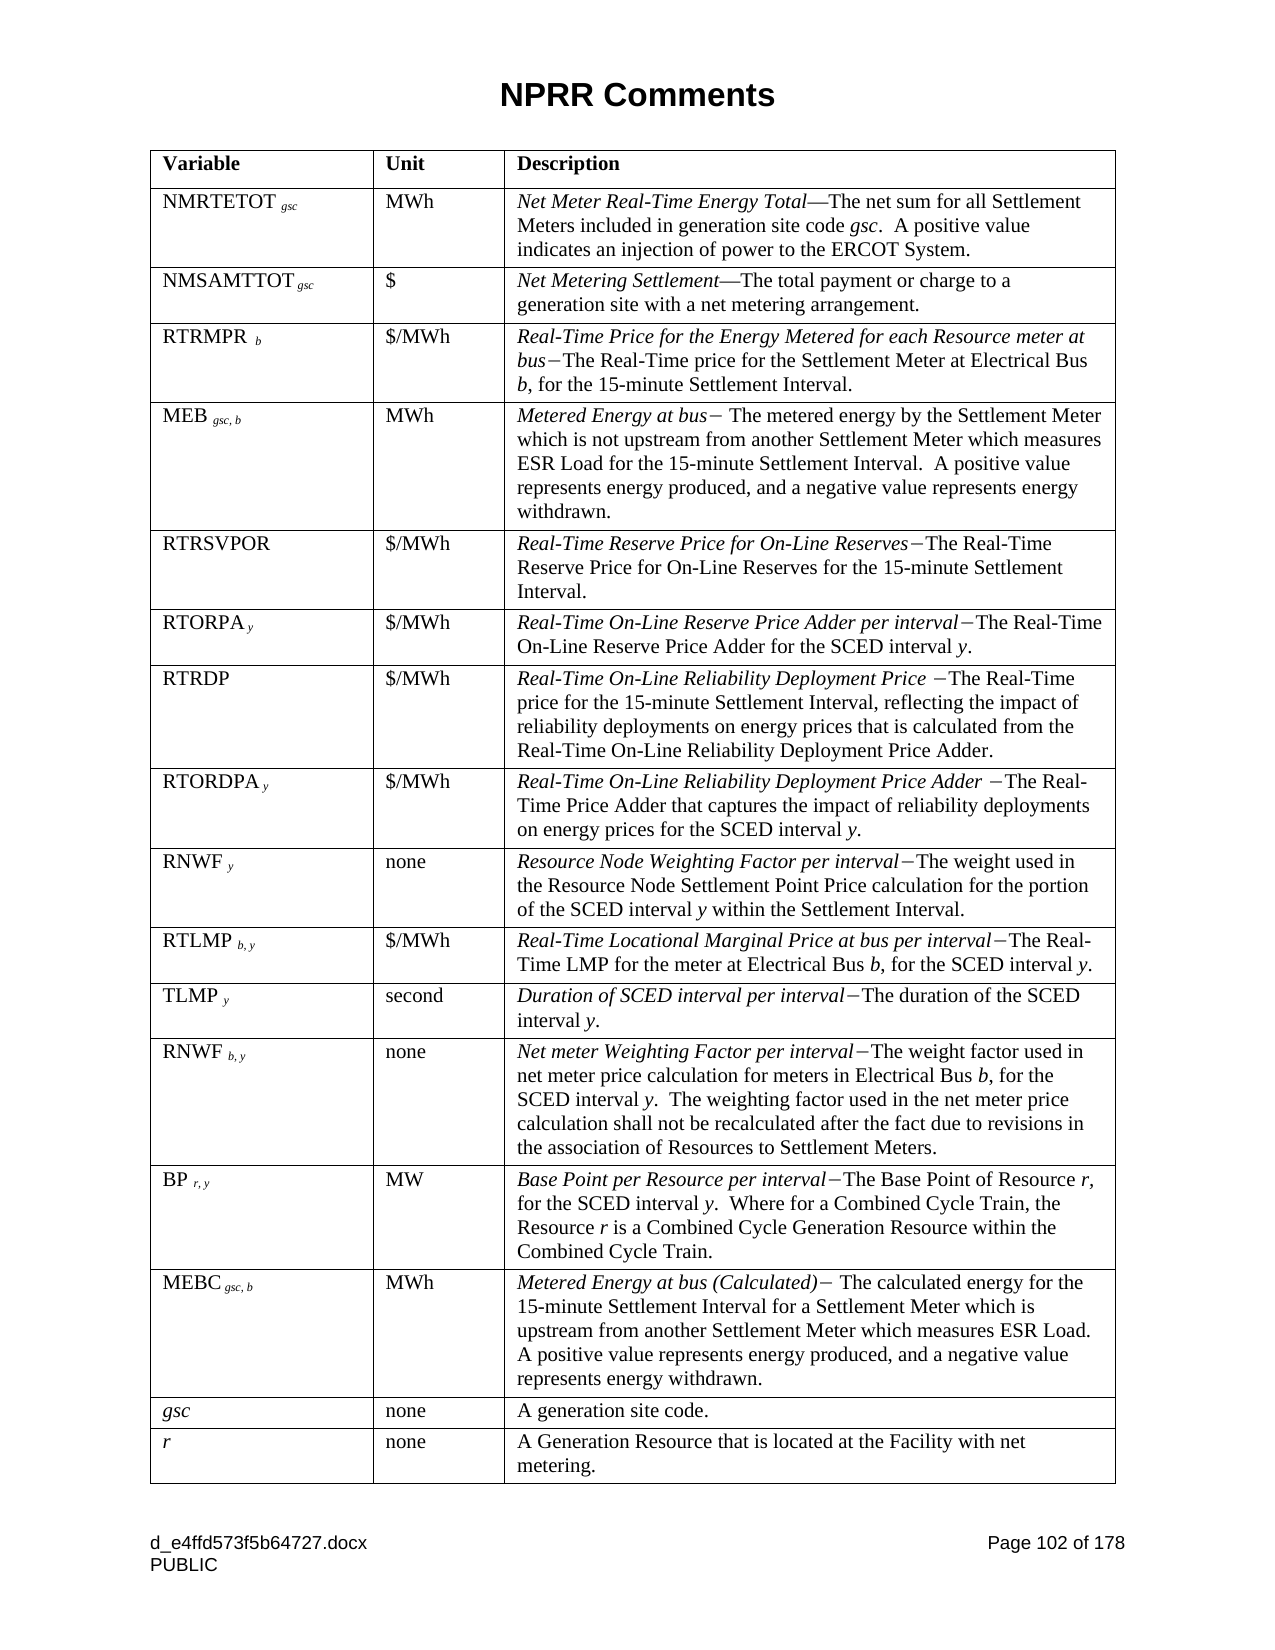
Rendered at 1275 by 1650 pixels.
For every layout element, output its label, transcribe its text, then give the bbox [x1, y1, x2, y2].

table_cell MWh [374, 403, 504, 529]
table_cell BP r, y [151, 1166, 373, 1269]
table_cell $ [374, 268, 504, 322]
table_cell RNWF y [151, 849, 373, 927]
table_cell $/MWh [374, 928, 504, 982]
table_cell none [374, 1398, 504, 1428]
table_cell RTLMP b, y [151, 928, 373, 982]
table_cell RTRDP [151, 666, 373, 768]
table_cell MW [374, 1166, 504, 1269]
table_cell r [151, 1429, 373, 1483]
table_cell $/MWh [374, 324, 504, 402]
table_cell RTRSVPOR [151, 531, 373, 609]
table_cell RNWF b, y [151, 1039, 373, 1165]
table_header Description [505, 151, 1115, 188]
table_cell Real-Time On-Line Reserve Price Adder per interval¾The Real-Time On-Line Reserve Price Adder for the SCED interval y. [505, 610, 1115, 664]
table_cell Net meter Weighting Factor per interval¾The weight factor used in net meter price calculation for meters in Electrical Bus b, for the SCED interval y. The weighting factor used in the net meter price calculation shall not be recalculated after the fact due to revisions in the association of Resources to Settlement Meters. [505, 1039, 1115, 1165]
table_cell RTRMPR b [151, 324, 373, 402]
table_cell Net Metering Settlement—The total payment or charge to a generation site with a net metering arrangement. [505, 268, 1115, 322]
table_cell second [374, 984, 504, 1038]
table_cell A generation site code. [505, 1398, 1115, 1428]
table_cell Real-Time On-Line Reliability Deployment Price ¾The Real-Time price for the 15-minute Settlement Interval, reflecting the impact of reliability deployments on energy prices that is calculated from the Real-Time On-Line Reliability Deployment Price Adder. [505, 666, 1115, 768]
table_cell NMSAMTTOT gsc [151, 268, 373, 322]
table_cell Duration of SCED interval per interval¾The duration of the SCED interval y. [505, 984, 1115, 1038]
table_cell $/MWh [374, 769, 504, 847]
table_cell $/MWh [374, 666, 504, 768]
table_header Variable [151, 151, 373, 188]
table_cell MEBC gsc, b [151, 1270, 373, 1397]
table_cell NMRTETOT gsc [151, 189, 373, 267]
table_cell Real-Time Price for the Energy Metered for each Resource meter at bus¾The Real-Time price for the Settlement Meter at Electrical Bus b, for the 15-minute Settlement Interval. [505, 324, 1115, 402]
table_cell none [374, 1039, 504, 1165]
table_cell Real-Time On-Line Reliability Deployment Price Adder ¾The Real-Time Price Adder that captures the impact of reliability deployments on energy prices for the SCED interval y. [505, 769, 1115, 847]
table_cell Real-Time Locational Marginal Price at bus per interval¾The Real-Time LMP for the meter at Electrical Bus b, for the SCED interval y. [505, 928, 1115, 982]
table_cell Resource Node Weighting Factor per interval¾The weight used in the Resource Node Settlement Point Price calculation for the portion of the SCED interval y within the Settlement Interval. [505, 849, 1115, 927]
table_cell A Generation Resource that is located at the Facility with net metering. [505, 1429, 1115, 1483]
table_cell Net Meter Real-Time Energy Total—The net sum for all Settlement Meters included in generation site code gsc. A positive value indicates an injection of power to the ERCOT System. [505, 189, 1115, 267]
table_cell gsc [151, 1398, 373, 1428]
table_cell none [374, 849, 504, 927]
table_cell Base Point per Resource per interval¾The Base Point of Resource r, for the SCED interval y. Where for a Combined Cycle Train, the Resource r is a Combined Cycle Generation Resource within the Combined Cycle Train. [505, 1166, 1115, 1269]
table_cell MWh [374, 189, 504, 267]
table_cell Metered Energy at bus (Calculated)¾ The calculated energy for the 15-minute Settlement Interval for a Settlement Meter which is upstream from another Settlement Meter which measures ESR Load. A positive value represents energy produced, and a negative value represents energy withdrawn. [505, 1270, 1115, 1397]
table_cell none [374, 1429, 504, 1483]
table_cell $/MWh [374, 531, 504, 609]
table_cell RTORPA y [151, 610, 373, 664]
table_cell TLMP y [151, 984, 373, 1038]
table_cell RTORDPA y [151, 769, 373, 847]
table_header Unit [374, 151, 504, 188]
table_cell MWh [374, 1270, 504, 1397]
table_cell $/MWh [374, 610, 504, 664]
table_cell MEB gsc, b [151, 403, 373, 529]
table_cell Real-Time Reserve Price for On-Line Reserves¾The Real-Time Reserve Price for On-Line Reserves for the 15-minute Settlement Interval. [505, 531, 1115, 609]
table_cell Metered Energy at bus¾ The metered energy by the Settlement Meter which is not upstream from another Settlement Meter which measures ESR Load for the 15-minute Settlement Interval. A positive value represents energy produced, and a negative value represents energy withdrawn. [505, 403, 1115, 529]
